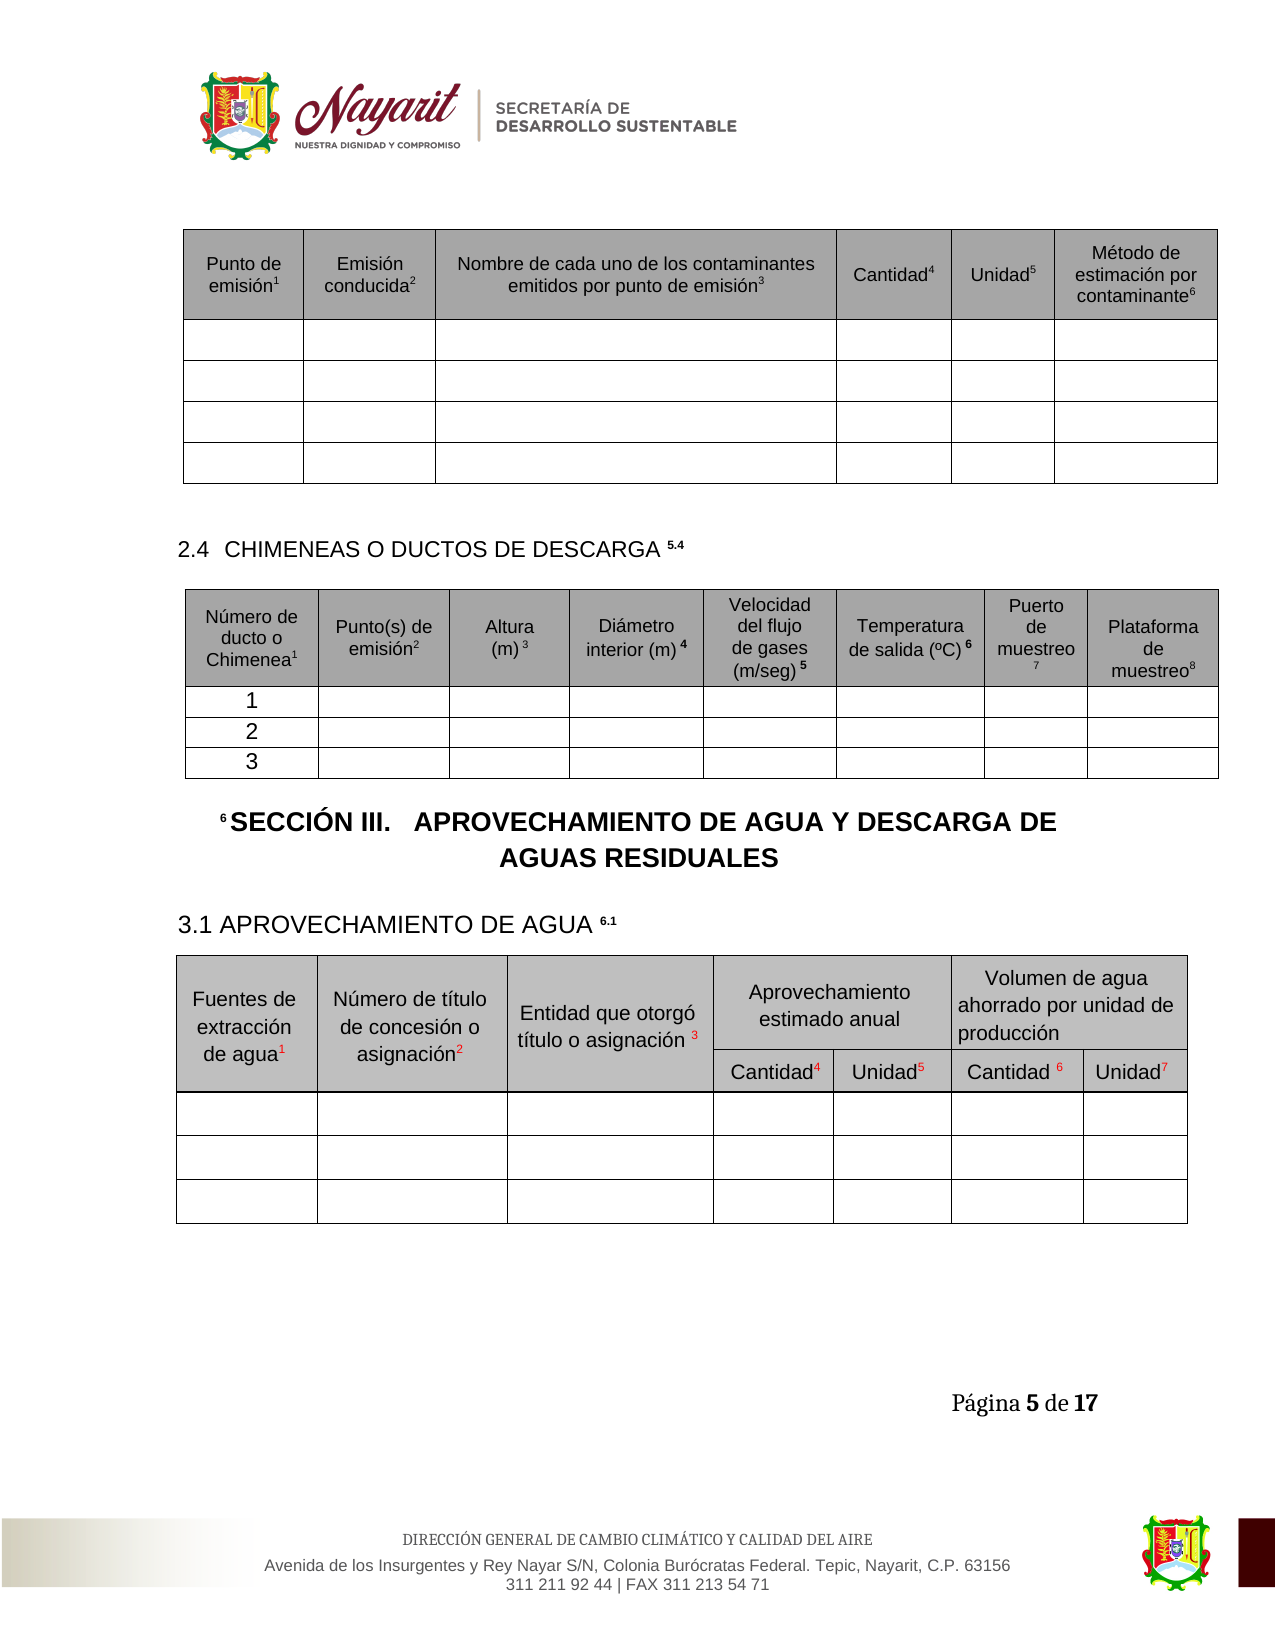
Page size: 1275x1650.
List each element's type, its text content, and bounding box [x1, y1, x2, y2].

table_cell [837, 443, 951, 483]
table_cell [1084, 1093, 1187, 1135]
table_cell [318, 1093, 507, 1135]
table_cell [1055, 443, 1217, 483]
table_cell [952, 1136, 1083, 1179]
table_header Emisión conducida2 [304, 230, 435, 319]
table_cell 3 [186, 748, 318, 778]
table_cell [304, 361, 435, 401]
table_cell [985, 718, 1087, 747]
table_header Punto de emisión1 [184, 230, 303, 319]
table_header Fuentes de extracción de agua1 [177, 956, 317, 1091]
table_header Volumen de agua ahorrado por unidad de producción [952, 956, 1187, 1049]
table_header Unidad5 [952, 230, 1054, 319]
list CHIMENEAS O DUCTOS DE DESCARGA 5.4 [177, 536, 1098, 563]
table_cell [1084, 1136, 1187, 1179]
table_cell [319, 718, 449, 747]
table_header Plataforma de muestreo8 [1088, 590, 1218, 686]
table_cell [436, 402, 836, 442]
table_header Número de título de concesión o asignación2 [318, 956, 507, 1091]
table_cell [184, 402, 303, 442]
table_cell [184, 361, 303, 401]
table_cell Unidad5 [834, 1050, 951, 1091]
table_cell [834, 1136, 951, 1179]
table_cell [508, 1093, 713, 1135]
table_cell [1088, 687, 1218, 717]
table_cell [1088, 718, 1218, 747]
table_cell [714, 1180, 833, 1223]
table_cell [184, 320, 303, 360]
table_cell [450, 687, 569, 717]
table_cell [704, 748, 836, 778]
table_header Entidad que otorgó título o asignación 3 [508, 956, 713, 1091]
picture [1, 1378, 1275, 1650]
table_cell 1 [186, 687, 318, 717]
table_cell [436, 443, 836, 483]
table_cell [837, 687, 984, 717]
table_cell [952, 443, 1054, 483]
table_header Nombre de cada uno de los contaminantes emitidos por punto de emisión3 [436, 230, 836, 319]
table_header Método de estimación por contaminante6 [1055, 230, 1217, 319]
table_header Número de ducto o Chimenea1 [186, 590, 318, 686]
text 3.1 APROVECHAMIENTO DE AGUA 6.1 [178, 910, 1099, 939]
text 6 SECCIÓN III. APROVECHAMIENTO DE AGUA Y DESCARGA DE [178, 806, 1099, 837]
table_cell [985, 748, 1087, 778]
table_cell [436, 361, 836, 401]
table_cell Cantidad 6 [952, 1050, 1083, 1091]
table_cell [834, 1093, 951, 1135]
table_cell [1088, 748, 1218, 778]
table_header Aprovechamiento estimado anual [714, 956, 951, 1049]
table_cell [304, 320, 435, 360]
table_cell [508, 1136, 713, 1179]
table_cell [834, 1180, 951, 1223]
table_cell [837, 402, 951, 442]
table_cell [1055, 361, 1217, 401]
table_cell [985, 687, 1087, 717]
table_cell [952, 402, 1054, 442]
table_cell [450, 748, 569, 778]
table_header Punto(s) de emisión2 [319, 590, 449, 686]
table_cell [318, 1180, 507, 1223]
table_cell [508, 1180, 713, 1223]
table_cell [570, 718, 703, 747]
table_cell [952, 1180, 1083, 1223]
table_cell [304, 443, 435, 483]
text AGUAS RESIDUALES [178, 842, 1099, 873]
table_cell [704, 718, 836, 747]
table_cell [714, 1093, 833, 1135]
table_cell [177, 1093, 317, 1135]
table_cell [837, 361, 951, 401]
table_header Velocidad del flujo de gases (m/seg) 5 [704, 590, 836, 686]
table_cell [952, 1093, 1083, 1135]
table_cell [837, 718, 984, 747]
table_cell [318, 1136, 507, 1179]
table_header Puerto de muestreo 7 [985, 590, 1087, 686]
picture [177, 58, 761, 174]
table_cell [570, 687, 703, 717]
table_header Temperatura de salida (ºC) 6 [837, 590, 984, 686]
table_cell [1055, 320, 1217, 360]
table_header Cantidad4 [837, 230, 951, 319]
table_header Altura (m) 3 [450, 590, 569, 686]
table_cell [837, 748, 984, 778]
table_cell [1084, 1180, 1187, 1223]
table_cell [952, 361, 1054, 401]
table_header Diámetro interior (m) 4 [570, 590, 703, 686]
table_cell [304, 402, 435, 442]
table_cell [837, 320, 951, 360]
table_cell [714, 1136, 833, 1179]
table_cell [436, 320, 836, 360]
table_cell [450, 718, 569, 747]
table_cell 2 [186, 718, 318, 747]
table_cell [319, 687, 449, 717]
table_cell [184, 443, 303, 483]
table_cell [177, 1136, 317, 1179]
table_cell Cantidad4 [714, 1050, 833, 1091]
table_cell [1055, 402, 1217, 442]
table_cell [319, 748, 449, 778]
table_cell [952, 320, 1054, 360]
table_cell [177, 1180, 317, 1223]
table_cell Unidad7 [1084, 1050, 1187, 1091]
table_cell [704, 687, 836, 717]
table_cell [570, 748, 703, 778]
